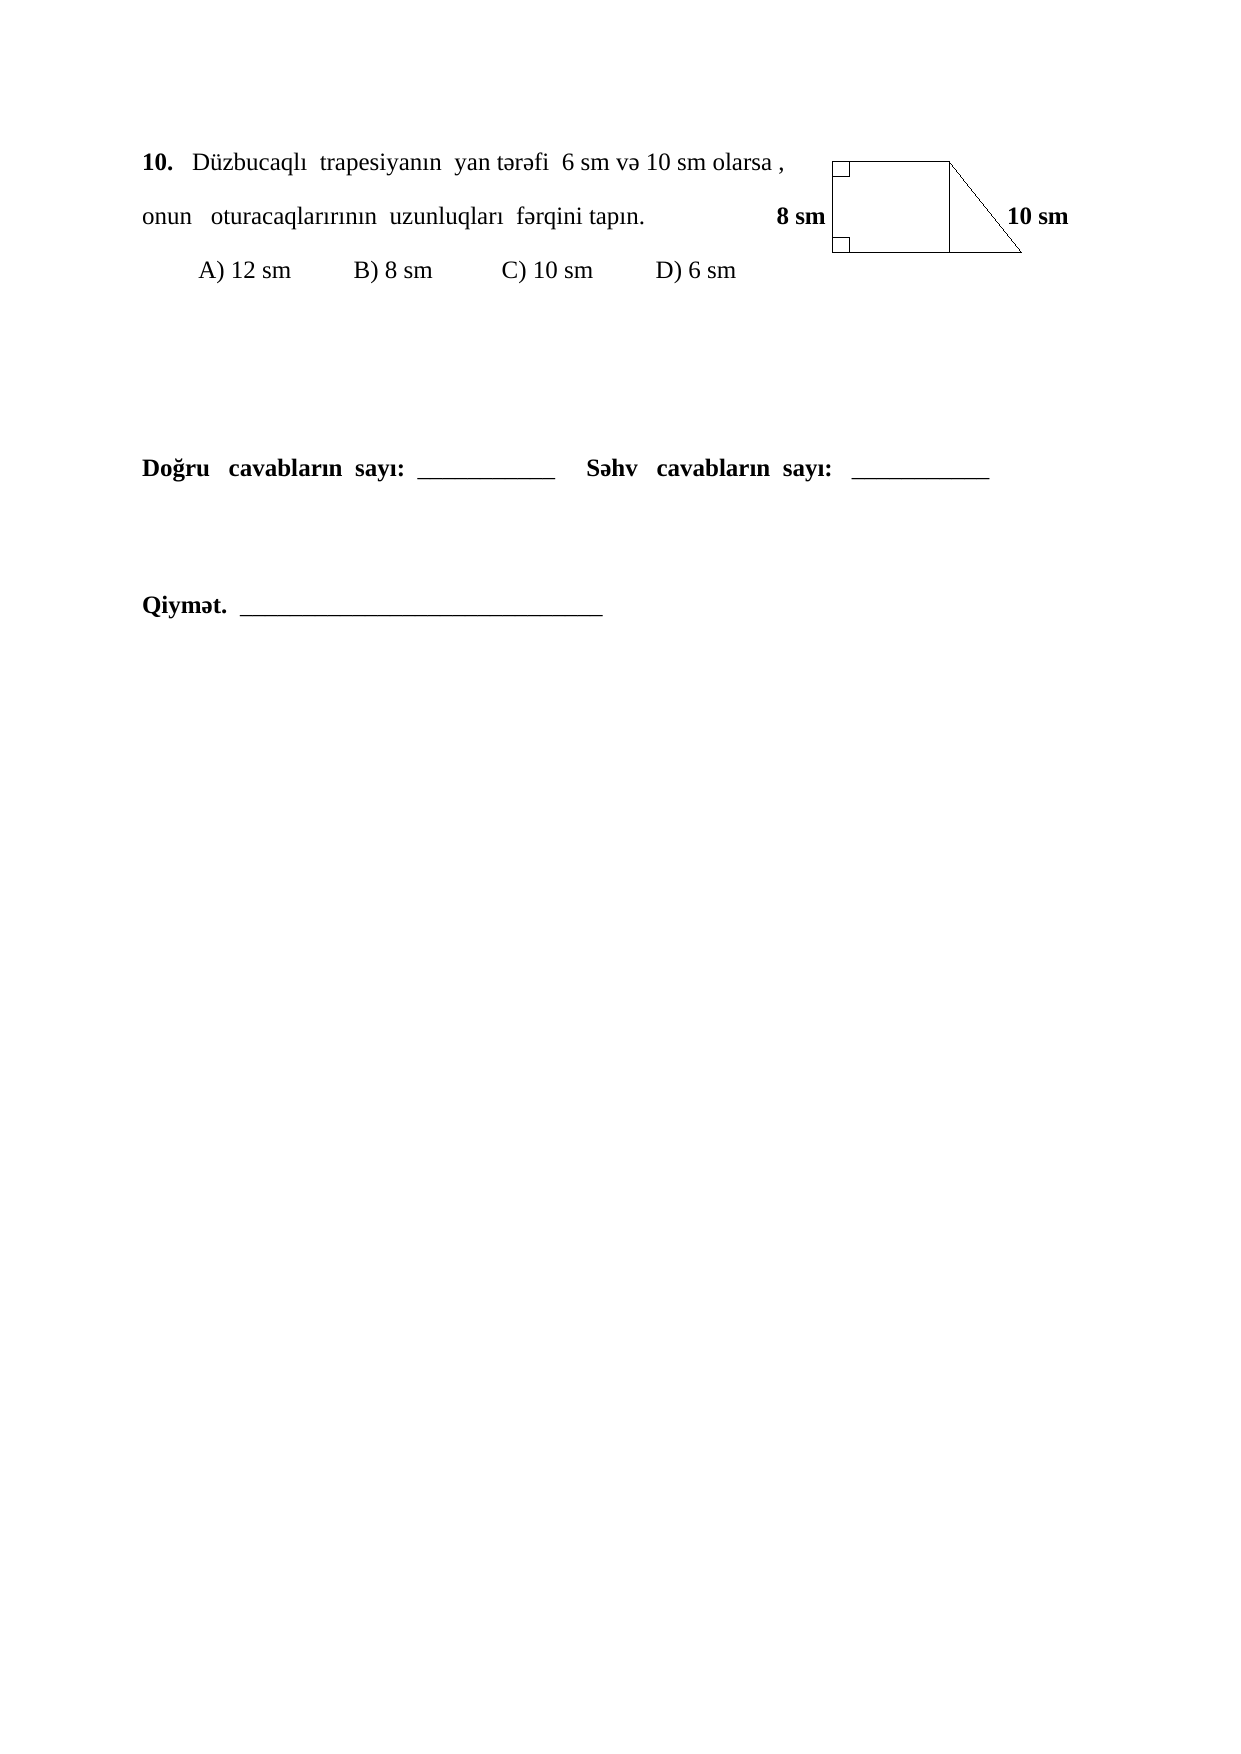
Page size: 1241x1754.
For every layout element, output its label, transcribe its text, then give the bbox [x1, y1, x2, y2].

text Doğru cavabların sayı: ___________ Səhv cavabların sayı: ___________ [142, 453, 1175, 482]
text onun oturacaqlarırının uzunluqları fərqini tapın. 8 sm 10 sm [142, 201, 832, 230]
text A) 12 sm B) 8 sm C) 10 sm D) 6 sm [142, 255, 1175, 284]
text 10. Düzbucaqlı trapesiyanın yan tərəfi 6 sm və 10 sm olarsa , [142, 147, 1175, 176]
text onun oturacaqlarırının uzunluqları fərqini tapın. 8 sm 10 sm [982, 201, 1175, 230]
text Qiymət. _____________________________ [142, 590, 1175, 618]
